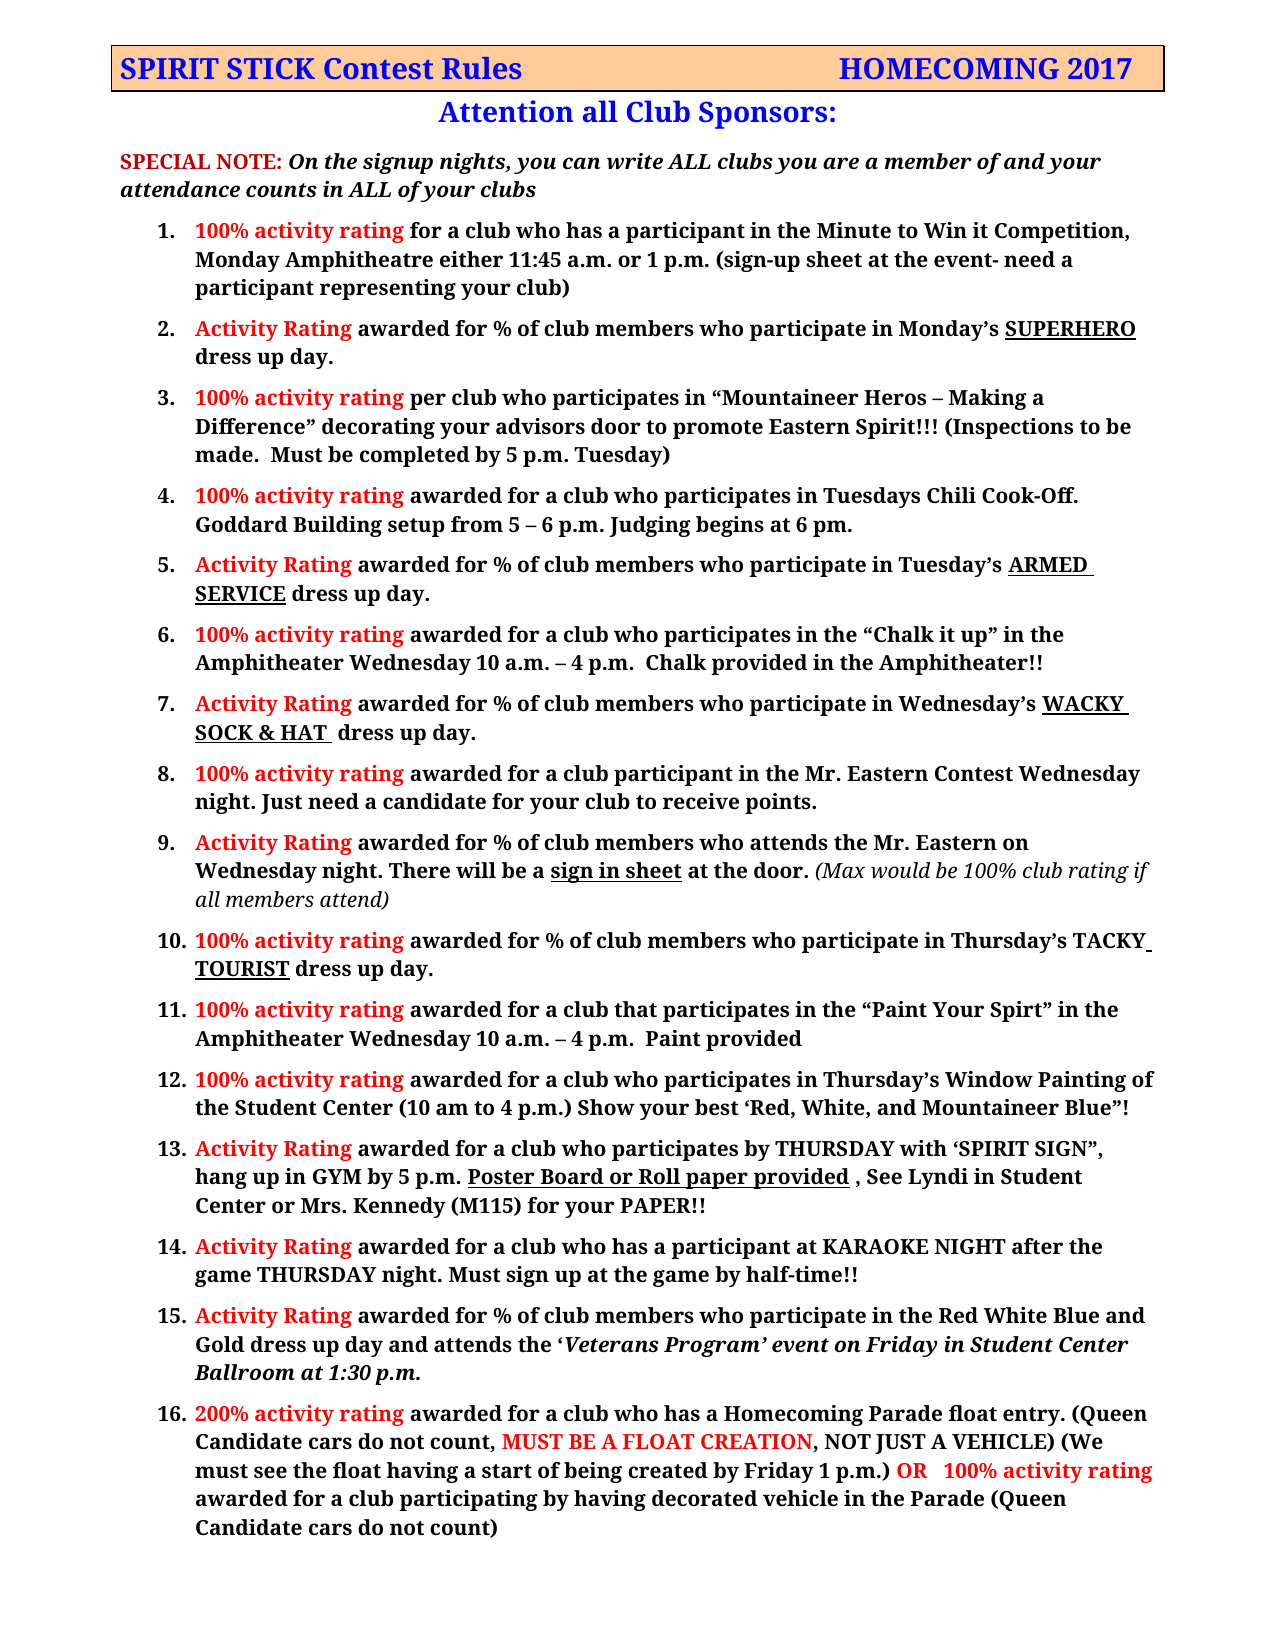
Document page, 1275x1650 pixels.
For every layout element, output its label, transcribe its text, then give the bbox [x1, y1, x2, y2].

list Activity Rating awarded for % of club members who participate in Monday’s SUPERHERO dress up day. [157, 314, 1155, 371]
list Activity Rating awarded for % of club members who participate in the Red White Blue and Gold dress up day and attends the ‘Veterans Program’ event on Friday in Student Center Ballroom at 1:30 p.m. [157, 1301, 1155, 1387]
list 100% activity rating for a club who has a participant in the Minute to Win it Competition, Monday Amphitheatre either 11:45 a.m. or 1 p.m. (sign-up sheet at the event- need a participant representing your club) [157, 216, 1155, 302]
list SPECIAL NOTE: On the signup nights, you can write ALL clubs you are a member of and your attendance counts in ALL of your clubs [120, 147, 1155, 204]
list 100% activity rating awarded for a club who participates in the “Chalk it up” in the Amphitheater Wednesday 10 a.m. – 4 p.m. Chalk provided in the Amphitheater!! [157, 620, 1155, 677]
list Activity Rating awarded for % of club members who attends the Mr. Eastern on Wednesday night. There will be a sign in sheet at the door. (Max would be 100% club rating if all members attend) [157, 828, 1155, 913]
list Activity Rating awarded for % of club members who participate in Tuesday’s ARMED SERVICE dress up day. [157, 551, 1155, 607]
list 100% activity rating awarded for a club that participates in the “Paint Your Spirt” in the Amphitheater Wednesday 10 a.m. – 4 p.m. Paint provided [157, 995, 1155, 1052]
list Activity Rating awarded for % of club members who participate in Wednesday’s WACKY SOCK & HAT dress up day. [157, 689, 1155, 746]
list 200% activity rating awarded for a club who has a Homecoming Parade float entry. (Queen Candidate cars do not count, MUST BE A FLOAT CREATION, NOT JUST A VEHICLE) (We must see the float having a start of being created by Friday 1 p.m.) OR 100% activity rating awarded for a club participating by having decorated vehicle in the Parade (Queen Candidate cars do not count) [157, 1399, 1155, 1541]
list 100% activity rating awarded for a club who participates in Thursday’s Window Painting of the Student Center (10 am to 4 p.m.) Show your best ‘Red, White, and Mountaineer Blue”! [157, 1065, 1155, 1122]
list 100% activity rating awarded for % of club members who participate in Thursday’s TACKY TOURIST dress up day. [157, 926, 1155, 983]
list 100% activity rating per club who participates in “Mountaineer Heros – Making a Difference” decorating your advisors door to promote Eastern Spirit!!! (Inspections to be made. Must be completed by 5 p.m. Tuesday) [157, 383, 1155, 469]
list Activity Rating awarded for a club who participates by THURSDAY with ‘SPIRIT SIGN”, hang up in GYM by 5 p.m. Poster Board or Roll paper provided , See Lyndi in Student Center or Mrs. Kennedy (M115) for your PAPER!! [157, 1134, 1155, 1219]
list 100% activity rating awarded for a club who participates in Tuesdays Chili Cook-Off. Goddard Building setup from 5 – 6 p.m. Judging begins at 6 pm. [157, 481, 1155, 538]
list Activity Rating awarded for a club who has a participant at KARAOKE NIGHT after the game THURSDAY night. Must sign up at the game by half-time!! [157, 1232, 1155, 1289]
list 100% activity rating awarded for a club participant in the Mr. Eastern Contest Wednesday night. Just need a candidate for your club to receive points. [157, 759, 1155, 816]
